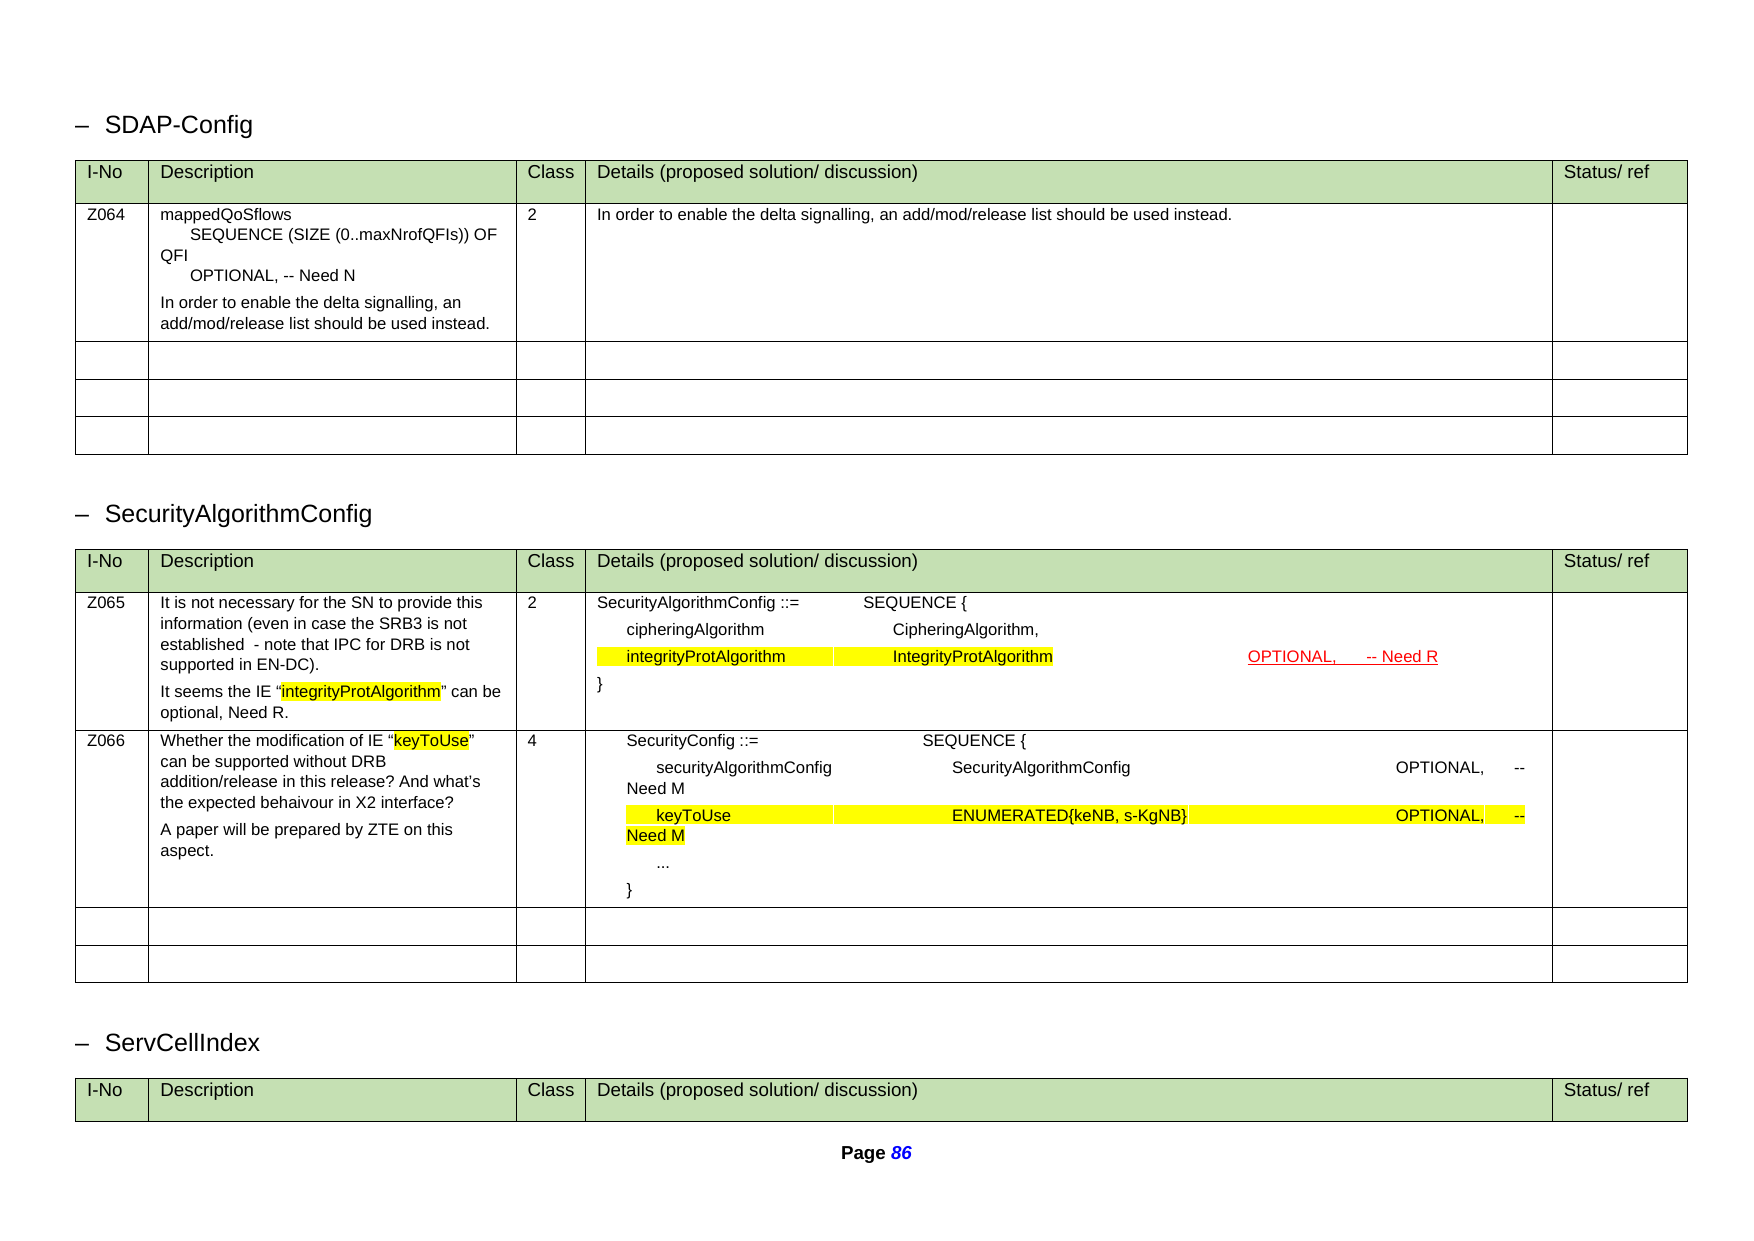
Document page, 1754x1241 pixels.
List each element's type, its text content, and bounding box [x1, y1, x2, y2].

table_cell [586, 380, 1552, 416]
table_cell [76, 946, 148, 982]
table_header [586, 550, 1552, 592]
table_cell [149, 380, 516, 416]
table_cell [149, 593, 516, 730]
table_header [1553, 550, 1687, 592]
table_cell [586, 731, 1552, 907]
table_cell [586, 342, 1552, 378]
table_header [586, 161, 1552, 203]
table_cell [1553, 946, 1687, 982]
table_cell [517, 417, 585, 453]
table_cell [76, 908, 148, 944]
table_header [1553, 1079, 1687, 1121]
subtitle – SDAP-Config [75, 110, 1679, 139]
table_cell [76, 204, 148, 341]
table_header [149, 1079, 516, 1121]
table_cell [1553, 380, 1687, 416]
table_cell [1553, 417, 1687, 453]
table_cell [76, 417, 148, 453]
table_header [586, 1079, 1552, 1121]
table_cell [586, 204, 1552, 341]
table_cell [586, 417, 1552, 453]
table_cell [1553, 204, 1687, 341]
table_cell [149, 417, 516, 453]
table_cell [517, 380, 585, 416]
subtitle – ServCellIndex [75, 1028, 1679, 1056]
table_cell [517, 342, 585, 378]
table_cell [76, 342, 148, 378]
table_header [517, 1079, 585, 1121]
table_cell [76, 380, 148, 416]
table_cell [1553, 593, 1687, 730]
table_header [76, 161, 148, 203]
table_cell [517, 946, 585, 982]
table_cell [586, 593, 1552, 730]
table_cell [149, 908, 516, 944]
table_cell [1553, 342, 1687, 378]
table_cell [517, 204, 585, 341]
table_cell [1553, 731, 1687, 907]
subtitle – SecurityAlgorithmConfig [75, 499, 1679, 528]
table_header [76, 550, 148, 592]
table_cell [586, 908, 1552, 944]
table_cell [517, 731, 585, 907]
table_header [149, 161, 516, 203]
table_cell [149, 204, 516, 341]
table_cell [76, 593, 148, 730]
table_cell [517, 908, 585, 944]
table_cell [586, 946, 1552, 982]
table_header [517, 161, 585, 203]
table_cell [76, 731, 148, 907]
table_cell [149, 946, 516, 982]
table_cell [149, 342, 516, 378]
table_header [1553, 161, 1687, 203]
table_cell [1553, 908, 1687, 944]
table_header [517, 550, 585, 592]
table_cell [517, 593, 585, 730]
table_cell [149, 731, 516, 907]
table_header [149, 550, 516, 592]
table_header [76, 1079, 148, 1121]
